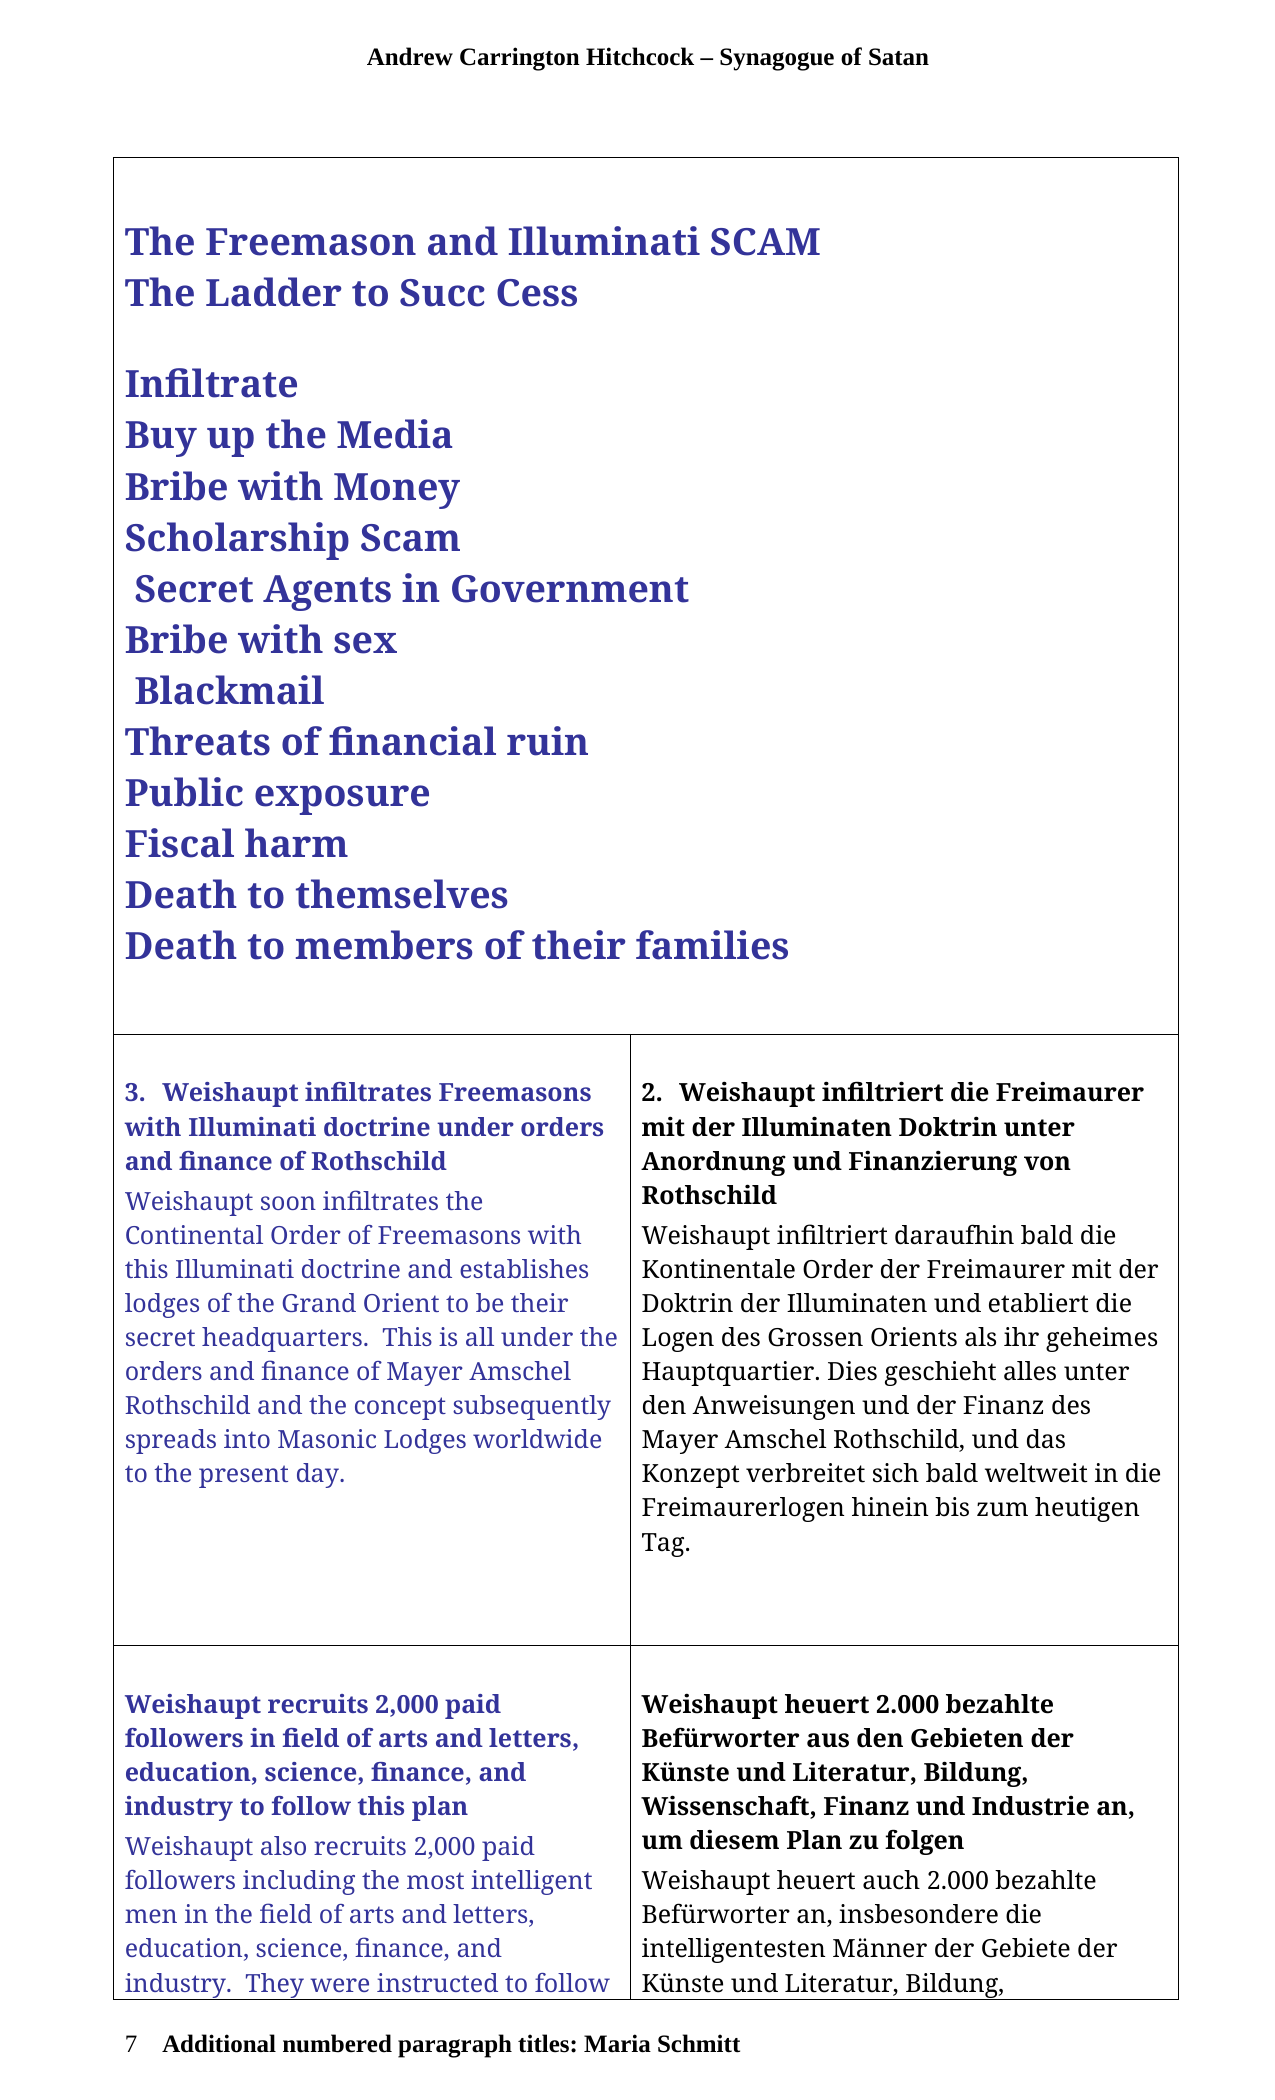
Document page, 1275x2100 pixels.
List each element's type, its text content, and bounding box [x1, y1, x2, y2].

table_cell The Freemason and Illuminati SCAM The Ladder to Succ Cess Infiltrate Buy up the Media Bribe with Money Scholarship Scam Secret Agents in Government Bribe with sex Blackmail Threats of financial ruin Public exposure Fiscal harm Death to themselves Death to members of their families [114, 158, 1178, 1034]
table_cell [114, 1646, 630, 1999]
table_cell Weishaupt infiltriert die Freimaurer mit der Illuminaten Doktrin unter Anordnung und Finanzierung von Rothschild Weishaupt infiltriert daraufhin bald die Kontinentale Order der Freimaurer mit der Doktrin der Illuminaten und etabliert die Logen des Grossen Orients als ihr geheimes Hauptquartier. Dies geschieht alles unter den Anweisungen und der Finanz des Mayer Amschel Rothschild, und das Konzept verbreitet sich bald weltweit in die Freimaurerlogen hinein bis zum heutigen Tag. [631, 1035, 1178, 1645]
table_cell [631, 1646, 1178, 1999]
table_cell Weishaupt infiltrates Freemasons with Illuminati doctrine under orders and finance of Rothschild Weishaupt soon infiltrates the Continental Order of Freemasons with this Illuminati doctrine and establishes lodges of the Grand Orient to be their secret headquarters. This is all under the orders and finance of Mayer Amschel Rothschild and the concept subsequently spreads into Masonic Lodges worldwide to the present day. [114, 1035, 630, 1645]
